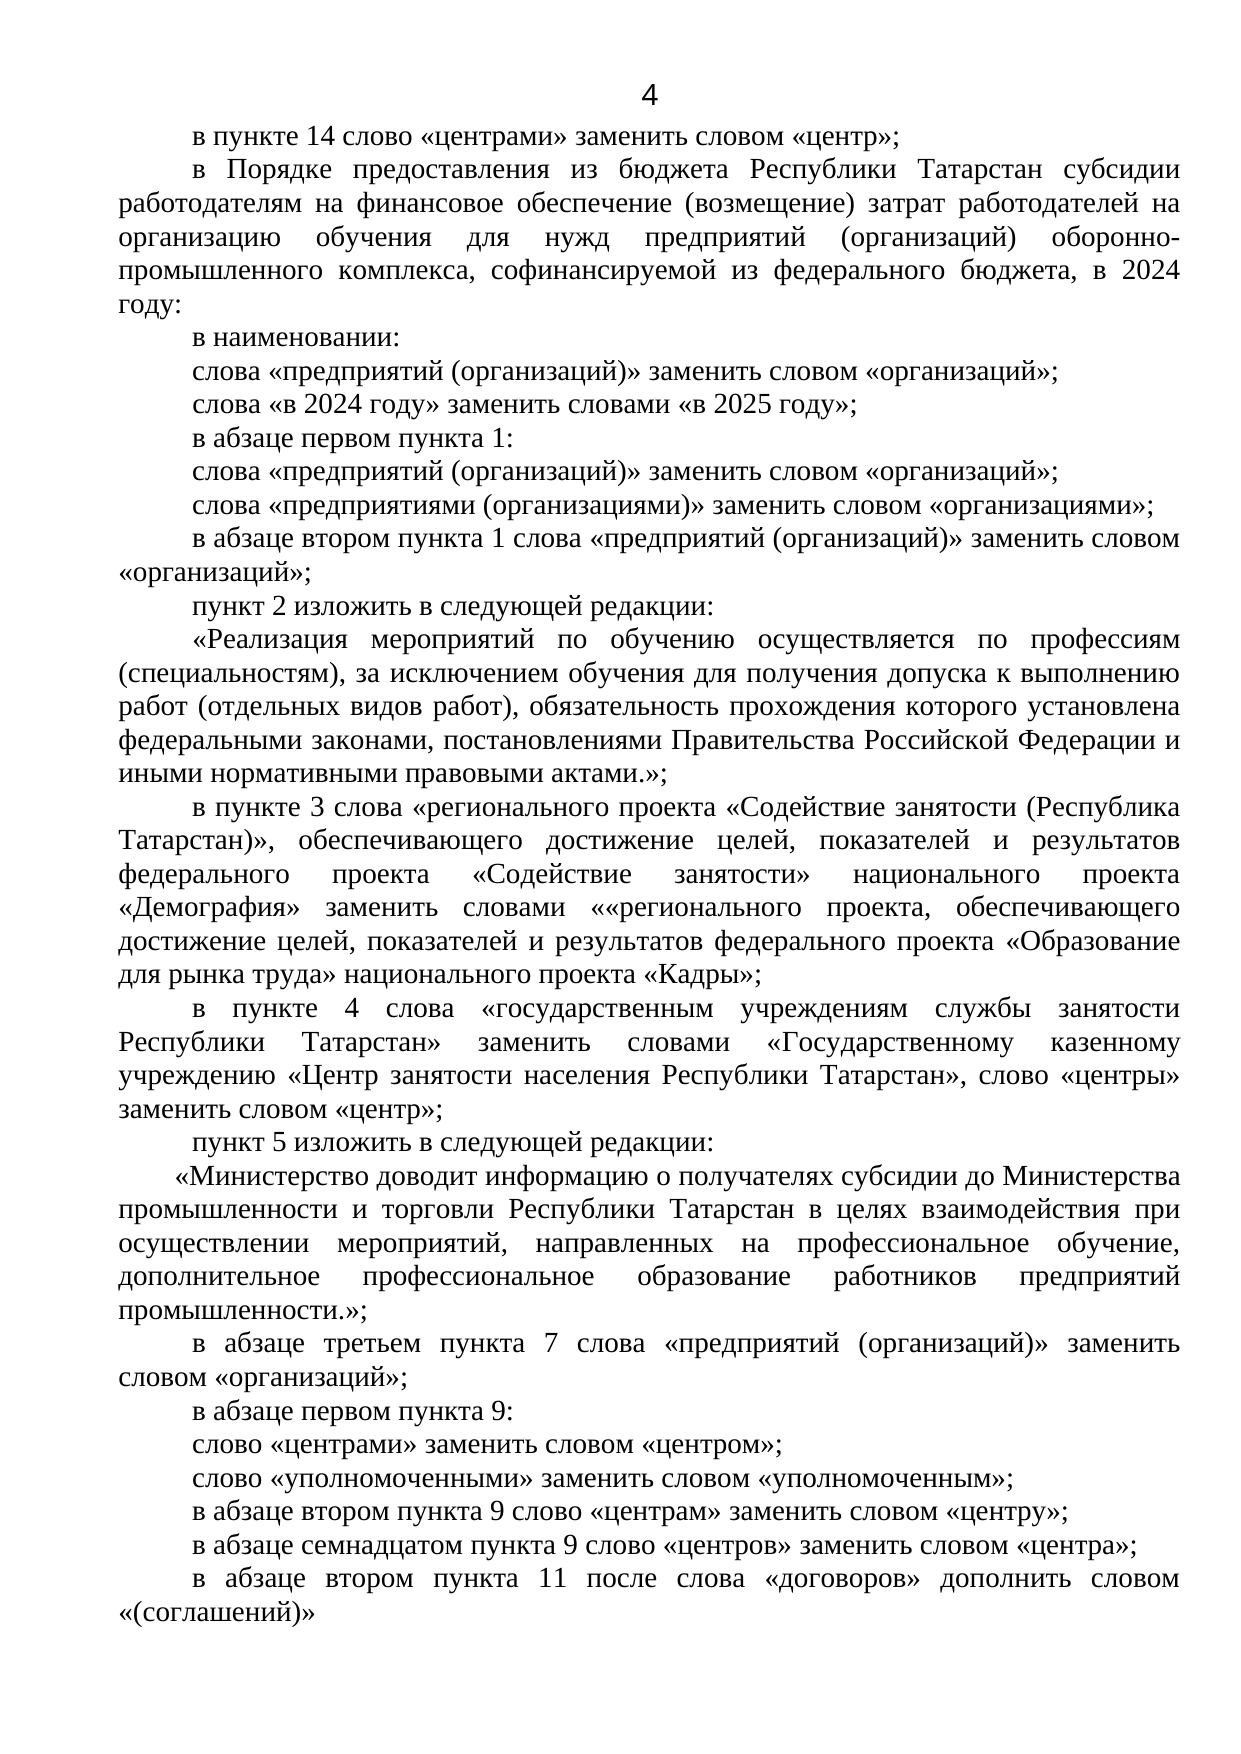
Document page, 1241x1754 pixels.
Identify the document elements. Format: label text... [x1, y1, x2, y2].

text слова «предприятиями (организациями)» заменить словом «организациями»; [118, 487, 1181, 521]
text в абзаце втором пункта 11 после слова «договоров» дополнить словом «(соглашений)» [118, 1560, 1181, 1627]
text в пункте 3 слова «регионального проекта «Содействие занятости (Республика Татарстан)», обеспечивающего достижение целей, показателей и результатов федерального проекта «Содействие занятости» национального проекта «Демография» заменить словами ««регионального проекта, обеспечивающего достижение целей, показателей и результатов федерального проекта «Образование для рынка труда» национального проекта «Кадры»; [118, 789, 1181, 990]
text слово «уполномоченными» заменить словом «уполномоченным»; [118, 1460, 1181, 1493]
text слова «в 2024 году» заменить словами «в 2025 году»; [118, 386, 1181, 420]
text в абзаце третьем пункта 7 слова «предприятий (организаций)» заменить словом «организаций»; [118, 1326, 1181, 1393]
text слово «центрами» заменить словом «центром»; [118, 1426, 1181, 1460]
text в абзаце втором пункта 1 слова «предприятий (организаций)» заменить словом «организаций»; [118, 521, 1181, 588]
text пункт 2 изложить в следующей редакции: [118, 588, 1181, 621]
text слова «предприятий (организаций)» заменить словом «организаций»; [118, 453, 1181, 487]
text «Министерство доводит информацию о получателях субсидии до Министерства промышленности и торговли Республики Татарстан в целях взаимодействия при осуществлении мероприятий, направленных на профессиональное обучение, дополнительное профессиональное образование работников предприятий промышленности.»; [118, 1158, 1181, 1326]
text в пункте 14 слово «центрами» заменить словом «центр»; [118, 118, 1181, 152]
text в абзаце втором пункта 9 слово «центрам» заменить словом «центру»; [118, 1493, 1181, 1527]
text «Реализация мероприятий по обучению осуществляется по профессиям (специальностям), за исключением обучения для получения допуска к выполнению работ (отдельных видов работ), обязательность прохождения которого установлена федеральными законами, постановлениями Правительства Российской Федерации и иными нормативными правовыми актами.»; [118, 621, 1181, 789]
text в абзаце первом пункта 1: [118, 420, 1181, 453]
text в абзаце первом пункта 9: [118, 1393, 1181, 1426]
text слова «предприятий (организаций)» заменить словом «организаций»; [118, 353, 1181, 386]
text в абзаце семнадцатом пункта 9 слово «центров» заменить словом «центра»; [118, 1527, 1181, 1560]
text в пункте 4 слова «государственным учреждениям службы занятости Республики Татарстан» заменить словами «Государственному казенному учреждению «Центр занятости населения Республики Татарстан», слово «центры» заменить словом «центр»; [118, 990, 1181, 1124]
text в наименовании: [118, 319, 1181, 353]
text пункт 5 изложить в следующей редакции: [118, 1124, 1181, 1158]
text в Порядке предоставления из бюджета Республики Татарстан субсидии работодателям на финансовое обеспечение (возмещение) затрат работодателей на организацию обучения для нужд предприятий (организаций) оборонно-промышленного комплекса, софинансируемой из федерального бюджета, в 2024 году: [118, 152, 1181, 319]
